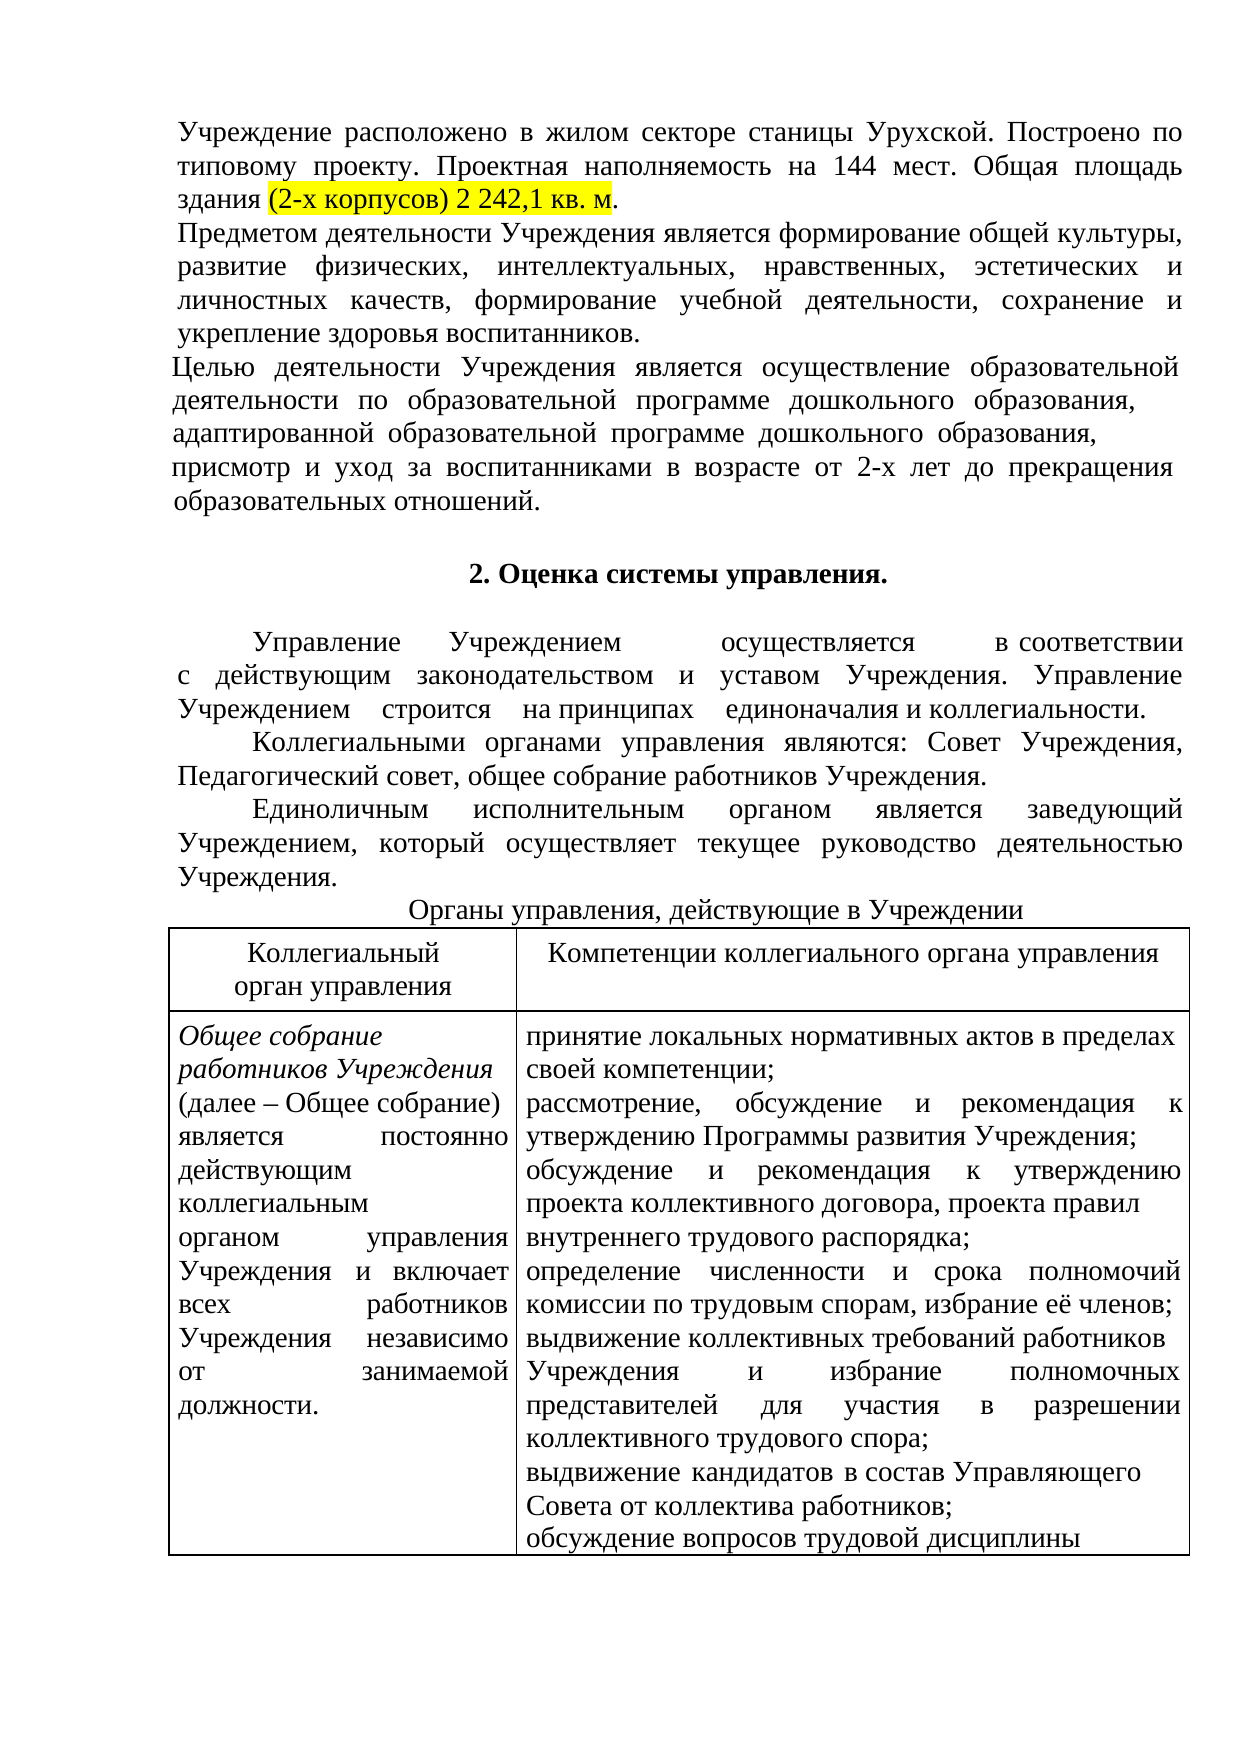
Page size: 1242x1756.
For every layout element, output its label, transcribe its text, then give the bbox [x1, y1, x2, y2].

text Учреждение расположено в жилом секторе станицы Урухской. Построено по типовому проекту. Проектная наполняемость на 144 мест. Общая площадь здания (2-х корпусов) 2 242,1 кв. м. [177, 114, 1184, 215]
text Предметом деятельности Учреждения является формирование общей культуры, развитие физических, интеллектуальных, нравственных, эстетических и личностных качеств, формирование учебной деятельности, сохранение и укрепление здоровья воспитанников. [177, 215, 1183, 349]
list Оценка системы управления. [468, 557, 1242, 590]
text Коллегиальными органами управления являются: Совет Учреждения, Педагогический совет, общее собрание работников Учреждения. [177, 724, 1184, 792]
text адаптированной образовательной программе дошкольного образования, [172, 416, 1242, 449]
text Единоличным исполнительным органом является заведующий Учреждением, который осуществляет текущее руководство деятельностью Учреждения. [177, 792, 1184, 892]
text присмотр и уход за воспитанниками в возрасте от 2-х лет до прекращения образовательных отношений. [171, 449, 1173, 517]
table_cell принятие локальных нормативных актов в пределах своей компетенции; рассмотрение, обсуждение и рекомендация к утверждению Программы развития Учреждения; обсуждение и рекомендация к утверждению проекта коллективного договора, проекта правил внутреннего трудового распорядка; определение численности и срока полномочий комиссии по трудовым спорам, избрание её членов; выдвижение коллективных требований работников Учреждения и избрание полномочных представителей для участия в разрешении коллективного трудового спора; выдвижение кандидатов в состав Управляющего Совета от коллектива работников; обсуждение вопросов трудовой дисциплины [517, 1012, 1189, 1554]
table_cell Общее собрание работников Учреждения (далее – Общее собрание) является постоянно действующим коллегиальным органом управления Учреждения и включает всех работников Учреждения независимо от занимаемой должности. [170, 1012, 516, 1554]
text Управление Учреждением осуществляется в соответствии с действующим законодательством и уставом Учреждения. Управление Учреждением строится на принципах единоначалия и коллегиальности. [177, 624, 1183, 724]
text Целью деятельности Учреждения является осуществление образовательной деятельности по образовательной программе дошкольного образования, [171, 349, 1179, 416]
text Органы управления, действующие в Учреждении [408, 892, 1242, 926]
table_header Компетенции коллегиального органа управления [517, 929, 1189, 1010]
table_header Коллегиальный орган управления [170, 929, 516, 1010]
